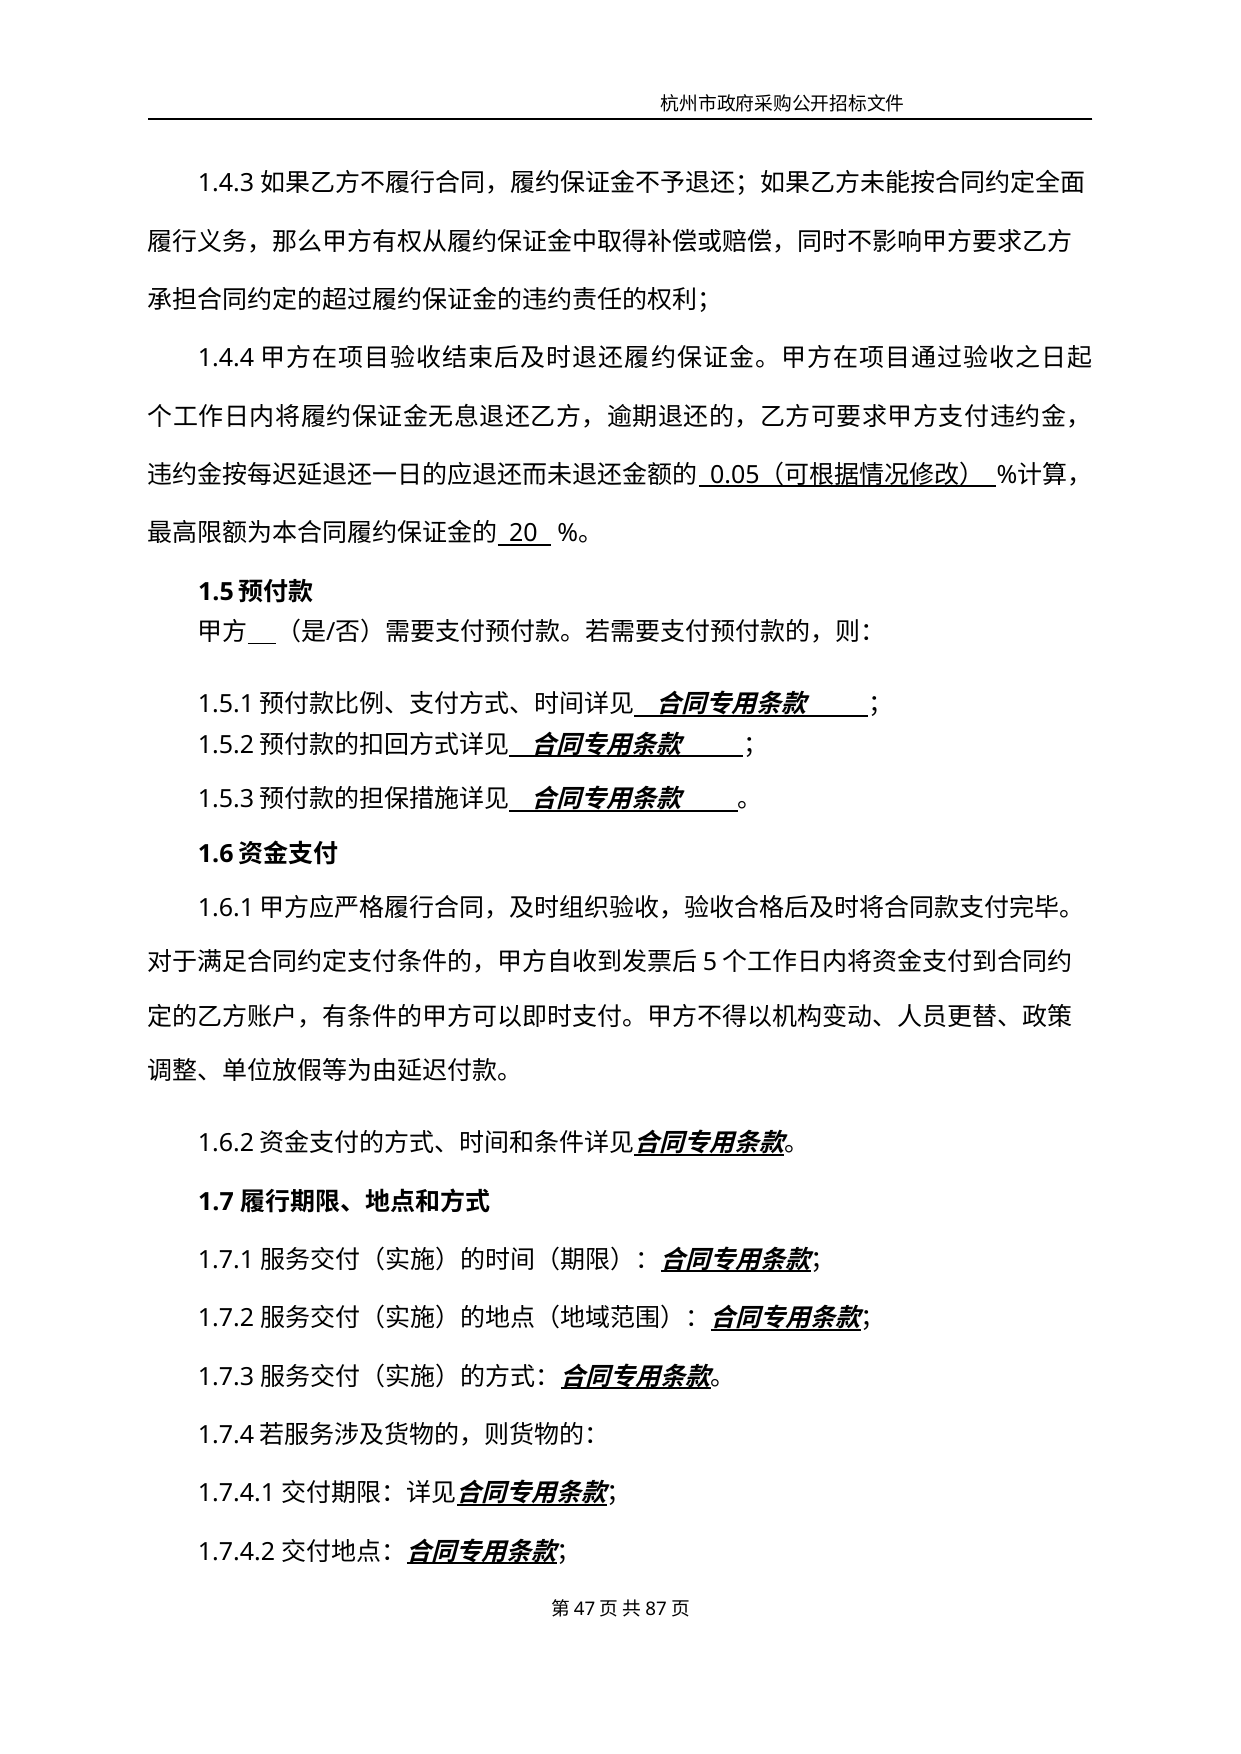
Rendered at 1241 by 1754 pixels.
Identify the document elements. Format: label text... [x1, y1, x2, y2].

text 1.7.1 服务交付（实施）的时间（期限）：合同专用条款； [148, 1222, 1092, 1280]
text 1.7.2 服务交付（实施）的地点（地域范围）：合同专用条款； [148, 1280, 1092, 1338]
text 1.7.4.1 交付期限：详见合同专用条款； [148, 1455, 1092, 1513]
text 1.5.3预付款的担保措施详见 合同专用条款 。 [148, 779, 1092, 815]
text 1.6.2资金支付的方式、时间和条件详见合同专用条款。 [148, 1105, 1092, 1163]
text 1.7.4若服务涉及货物的，则货物的： [148, 1397, 1092, 1455]
text 1.7.3 服务交付（实施）的方式：合同专用条款。 [148, 1338, 1092, 1397]
text 1.7 履行期限、地点和方式 [148, 1163, 1092, 1222]
text 1.5.2预付款的扣回方式详见 合同专用条款 ； [148, 724, 1092, 761]
text 1.5预付款 [148, 553, 1092, 612]
subtitle 1.4.3 如果乙方不履行合同，履约保证金不予退还；如果乙方未能按合同约定全面履行义务，那么甲方有权从履约保证金中取得补偿或赔偿，同时不影响甲方要求乙方承担合同约定的超过履约保证金的违约责任的权利； [148, 145, 1092, 320]
text 1.5.1预付款比例、支付方式、时间详见 合同专用条款 ； [148, 666, 1092, 724]
text 1.6资金支付 [148, 833, 1092, 869]
text 甲方 （是/否）需要支付预付款。若需要支付预付款的，则： [148, 612, 1092, 648]
text 1.6.1甲方应严格履行合同，及时组织验收，验收合格后及时将合同款支付完毕。对于满足合同约定支付条件的，甲方自收到发票后5个工作日内将资金支付到合同约定的乙方账户，有条件的甲方可以即时支付。甲方不得以机构变动、人员更替、政策调整、单位放假等为由延迟付款。 [148, 887, 1092, 1087]
text 1.7.4.2 交付地点：合同专用条款； [148, 1513, 1092, 1572]
text 1.4.4甲方在项目验收结束后及时退还履约保证金。甲方在项目通过验收之日起 个工作日内将履约保证金无息退还乙方，逾期退还的，乙方可要求甲方支付违约金，违约金按每迟延退还一日的应退还而未退还金额的 0.05（可根据情况修改） %计算，最高限额为本合同履约保证金的 20 %。 [148, 320, 1092, 553]
